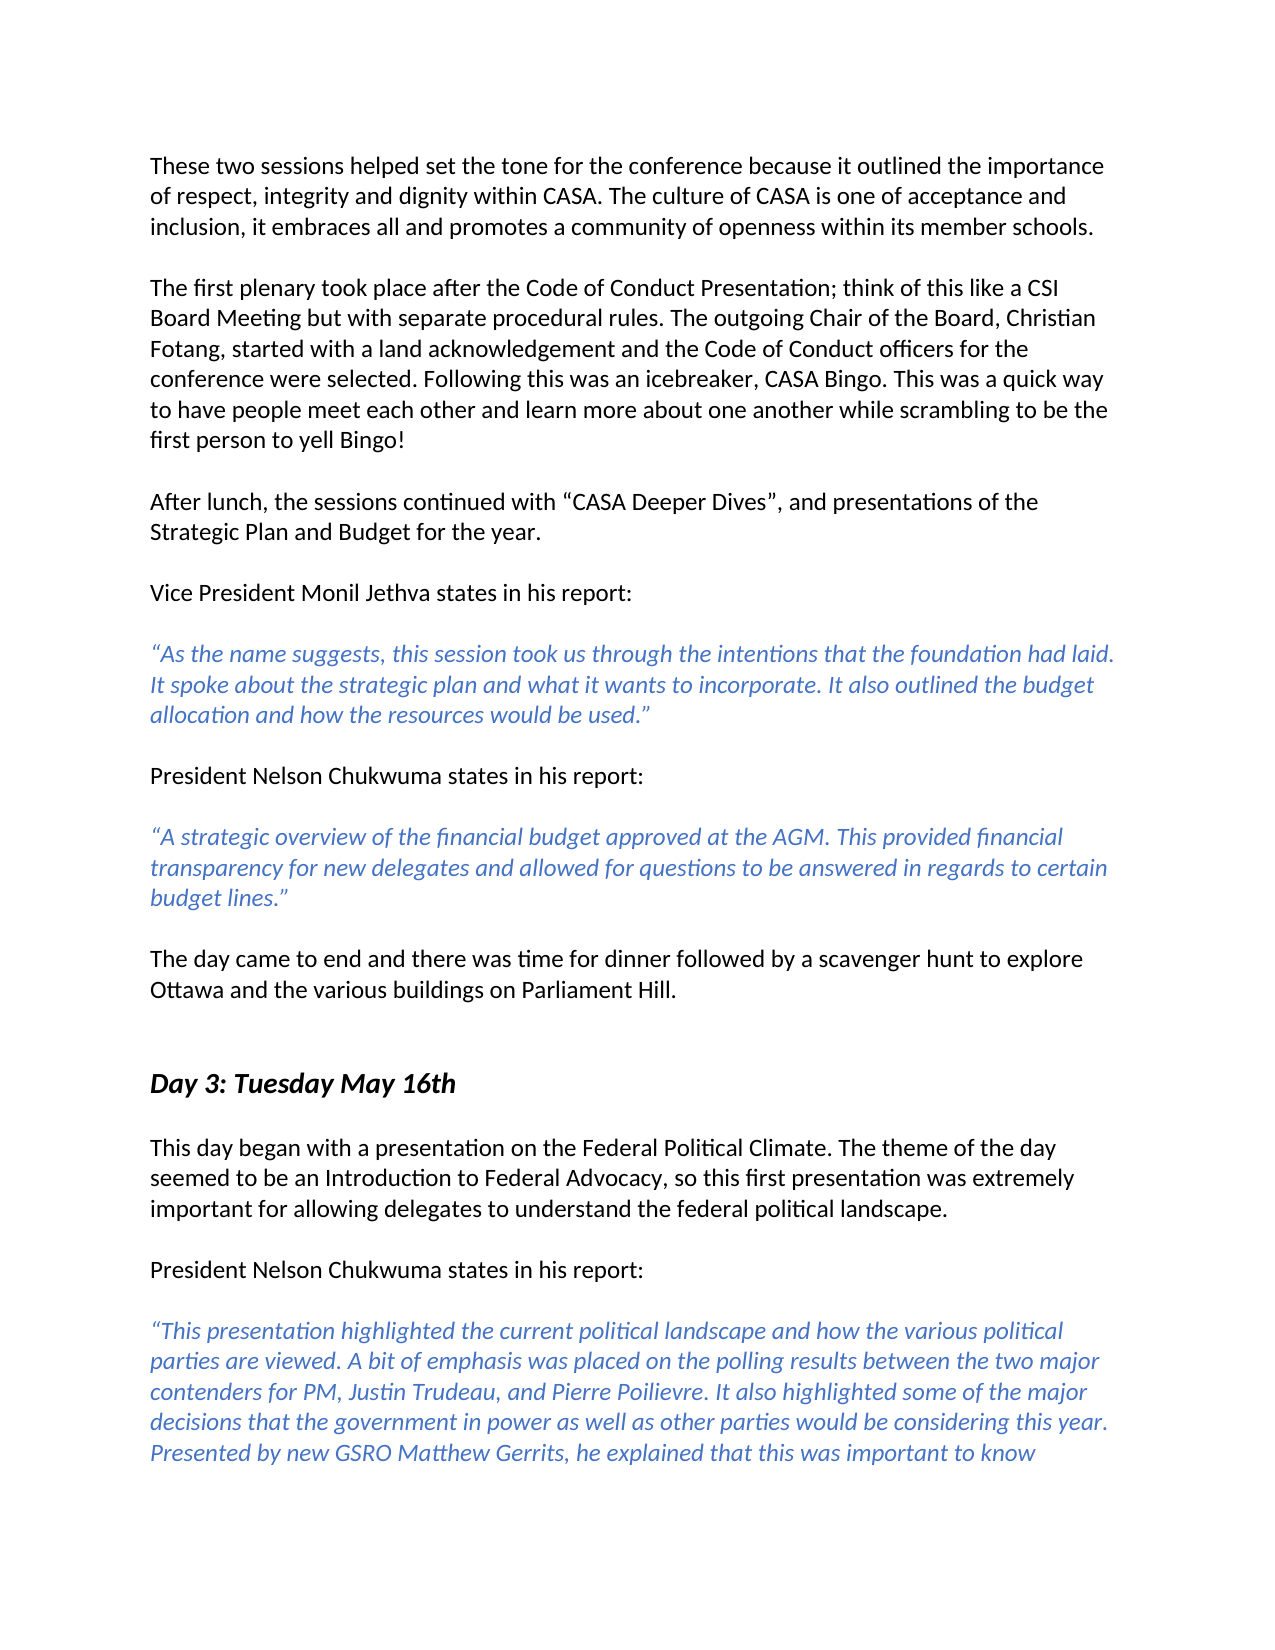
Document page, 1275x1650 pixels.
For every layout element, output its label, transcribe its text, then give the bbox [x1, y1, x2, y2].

text This day began with a presentation on the Federal Political Climate. The theme of the day seemed to be an Introduction to Federal Advocacy, so this first presentation was extremely important for allowing delegates to understand the federal political landscape. [150, 1132, 1125, 1223]
text The day came to end and there was time for dinner followed by a scavenger hunt to explore Ottawa and the various buildings on Parliament Hill. [150, 943, 1125, 1004]
text Day 3: Tuesday May 16th [150, 1066, 1125, 1101]
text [150, 150, 1125, 242]
text After lunch, the sessions continued with “CASA Deeper Dives”, and presentations of the Strategic Plan and Budget for the year. [150, 486, 1125, 547]
text President Nelson Chukwuma states in his report: [150, 760, 1125, 791]
text President Nelson Chukwuma states in his report: [150, 1254, 1125, 1284]
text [150, 1315, 1125, 1467]
text Vice President Monil Jethva states in his report: [150, 577, 1125, 608]
text The first plenary took place after the Code of Conduct Presentation; think of this like a CSI Board Meeting but with separate procedural rules. The outgoing Chair of the Board, Christian Fotang, started with a land acknowledgement and the Code of Conduct officers for the conference were selected. Following this was an icebreaker, CASA Bingo. This was a quick way to have people meet each other and learn more about one another while scrambling to be the first person to yell Bingo! [150, 272, 1125, 455]
text “A strategic overview of the financial budget approved at the AGM. This provided financial transparency for new delegates and allowed for questions to be answered in regards to certain budget lines.” [150, 821, 1125, 913]
text “As the name suggests, this session took us through the intentions that the foundation had laid. It spoke about the strategic plan and what it wants to incorporate. It also outlined the budget allocation and how the resources would be used.” [150, 638, 1125, 730]
